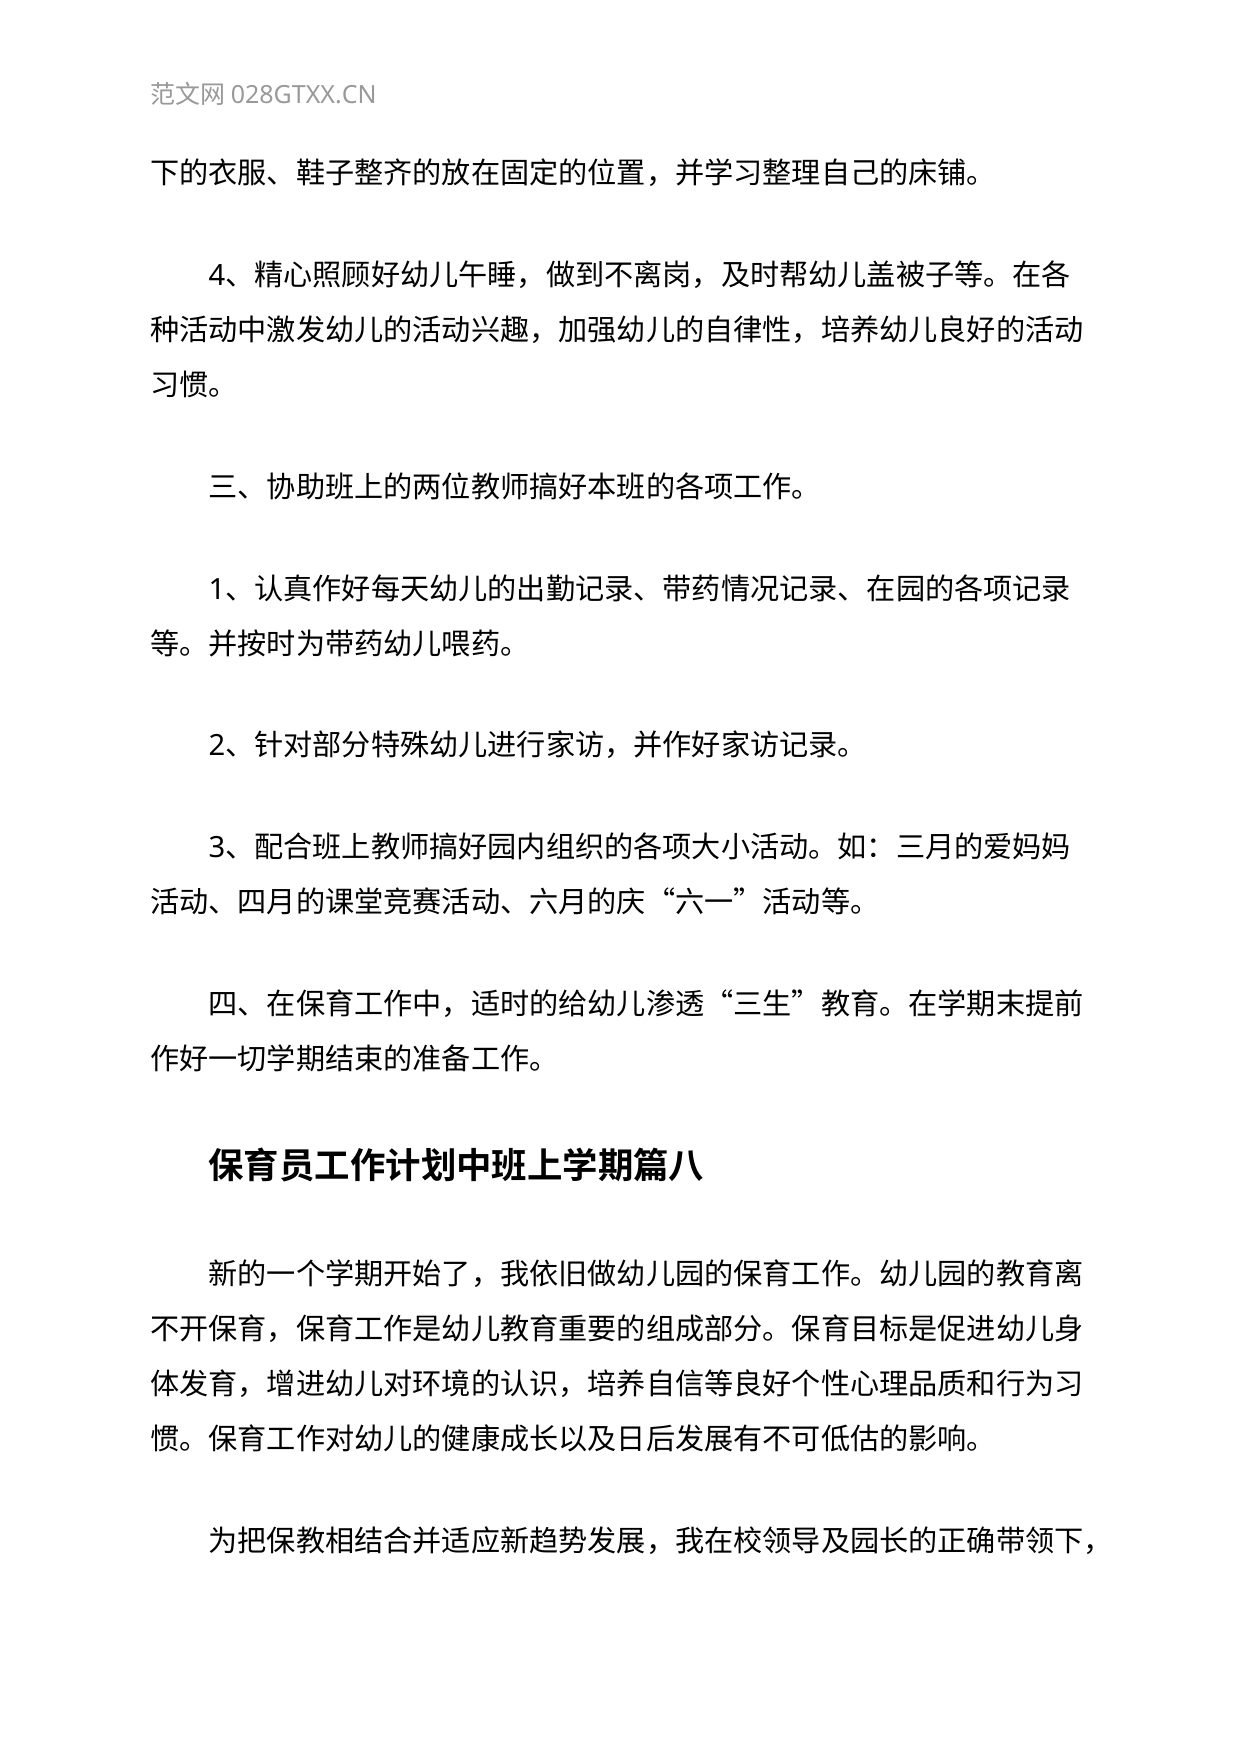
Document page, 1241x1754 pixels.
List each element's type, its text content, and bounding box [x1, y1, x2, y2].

text 4、精心照顾好幼儿午睡，做到不离岗，及时帮幼儿盖被子等。在各种活动中激发幼儿的活动兴趣，加强幼儿的自律性，培养幼儿良好的活动习惯。 [150, 252, 1090, 404]
text 2、针对部分特殊幼儿进行家访，并作好家访记录。 [150, 722, 1090, 764]
text 保育员工作计划中班上学期篇八 [150, 1137, 1090, 1189]
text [150, 150, 1090, 192]
text 3、配合班上教师搞好园内组织的各项大小活动。如：三月的爱妈妈活动、四月的课堂竞赛活动、六月的庆“六一”活动等。 [150, 824, 1090, 921]
text 四、在保育工作中，适时的给幼儿渗透“三生”教育。在学期末提前作好一切学期结束的准备工作。 [150, 981, 1090, 1078]
text 三、协助班上的两位教师搞好本班的各项工作。 [150, 463, 1090, 506]
text 1、认真作好每天幼儿的出勤记录、带药情况记录、在园的各项记录等。并按时为带药幼儿喂药。 [150, 565, 1090, 662]
text 新的一个学期开始了，我依旧做幼儿园的保育工作。幼儿园的教育离不开保育，保育工作是幼儿教育重要的组成部分。保育目标是促进幼儿身体发育，增进幼儿对环境的认识，培养自信等良好个性心理品质和行为习惯。保育工作对幼儿的健康成长以及日后发展有不可低估的影响。 [150, 1251, 1090, 1458]
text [150, 1517, 1090, 1559]
